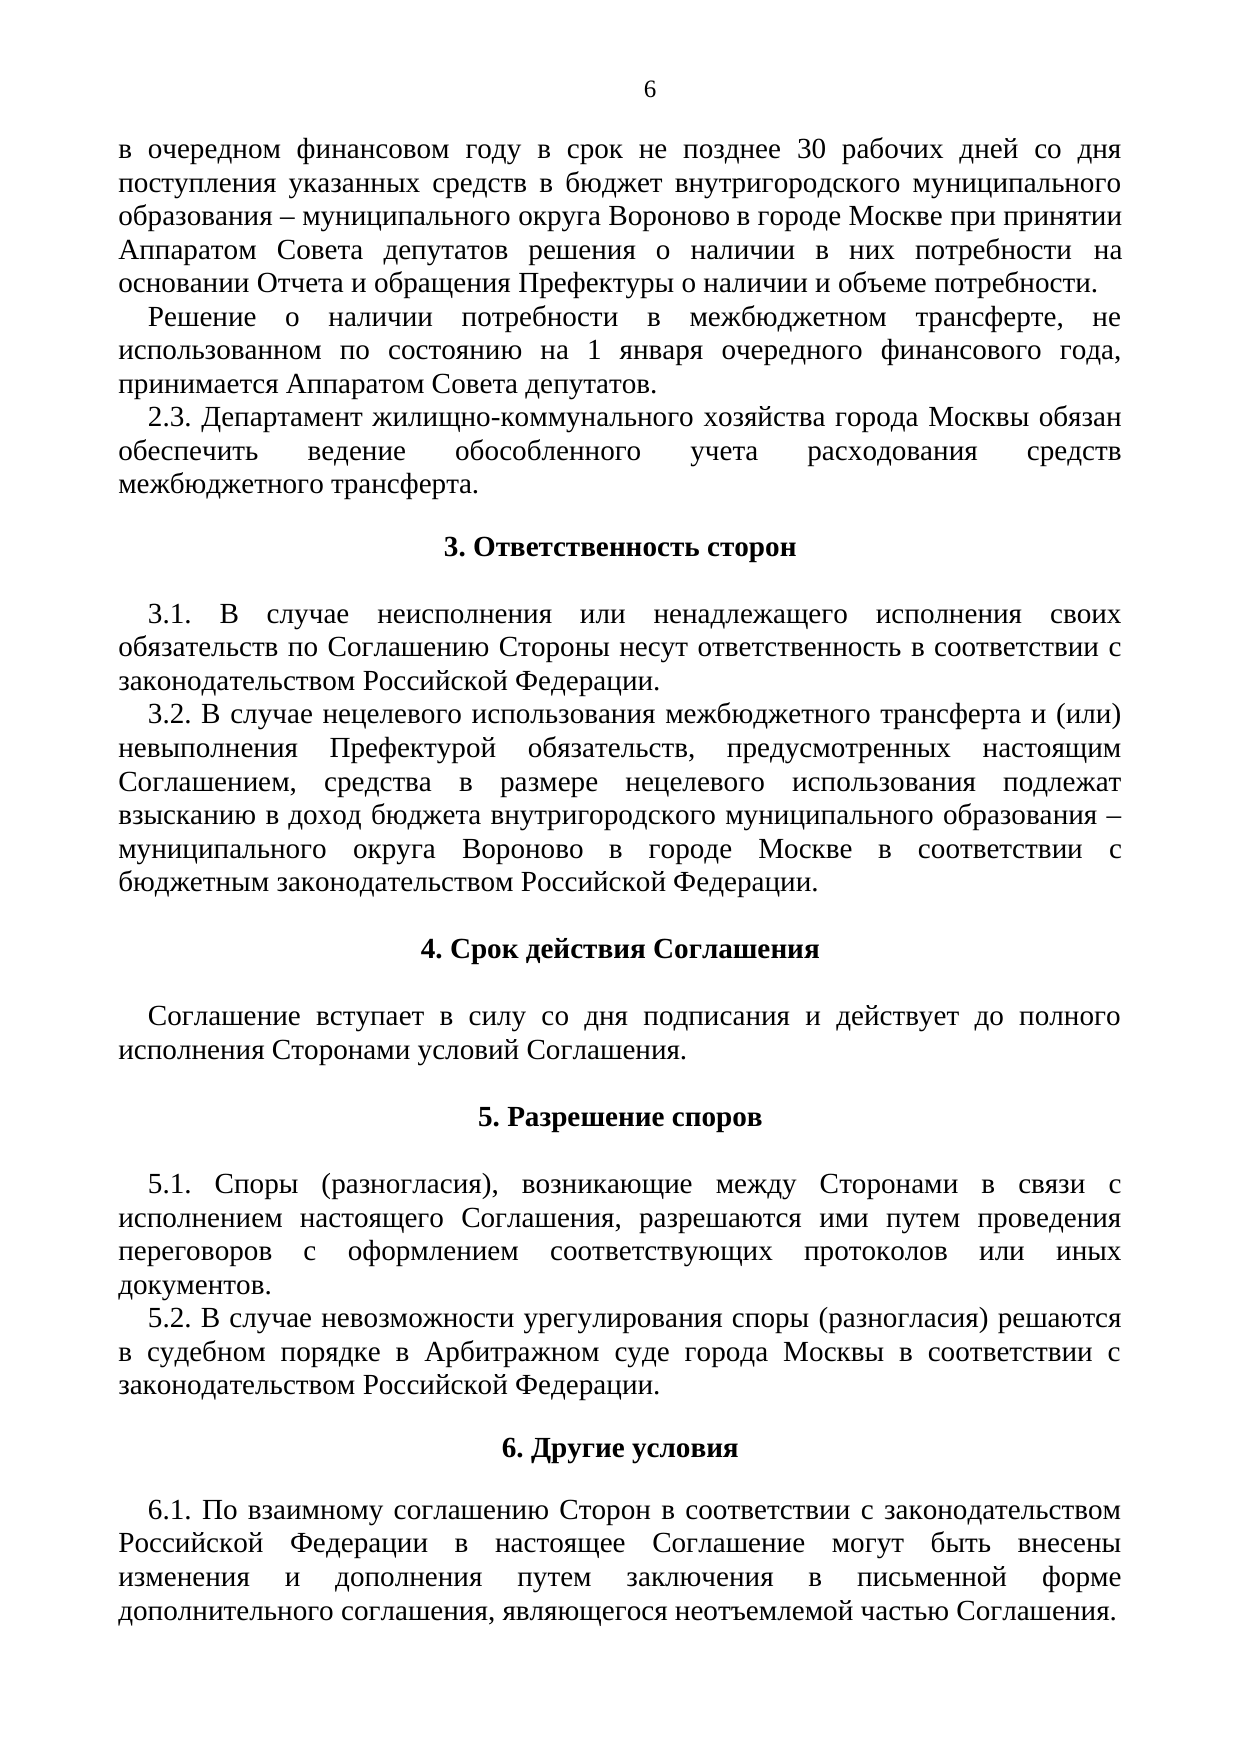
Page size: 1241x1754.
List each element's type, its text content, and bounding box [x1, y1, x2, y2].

text 2.3. Департамент жилищно-коммунального хозяйства города Москвы обязан обеспечить ведение обособленного учета расходования средств межбюджетного трансферта. [118, 399, 1122, 500]
text Решение о наличии потребности в межбюджетном трансферте, не использованном по состоянию на 1 января очередного финансового года, принимается Аппаратом Совета депутатов. [118, 299, 1122, 399]
text 6.1. По взаимному соглашению Сторон в соответствии с законодательством Российской Федерации в настоящее Соглашение могут быть внесены изменения и дополнения путем заключения в письменной форме дополнительного соглашения, являющегося неотъемлемой частью Соглашения. [118, 1492, 1122, 1626]
text 4. Срок действия Соглашения [118, 931, 1122, 965]
text 5.2. В случае невозможности урегулирования споры (разногласия) решаются в судебном порядке в Арбитражном суде города Москвы в соответствии с законодательством Российской Федерации. [118, 1300, 1122, 1401]
text 3.2. В случае нецелевого использования межбюджетного трансферта и (или) невыполнения Префектурой обязательств, предусмотренных настоящим Соглашением, средства в размере нецелевого использования подлежат взысканию в доход бюджета внутригородского муниципального образования – муниципального округа Вороново в городе Москве в соответствии с бюджетным законодательством Российской Федерации. [118, 697, 1122, 898]
text 5. Разрешение споров [118, 1099, 1122, 1133]
text 3.1. В случае неисполнения или ненадлежащего исполнения своих обязательств по Соглашению Стороны несут ответственность в соответствии с законодательством Российской Федерации. [118, 596, 1122, 697]
text 5.1. Споры (разногласия), возникающие между Сторонами в связи с исполнением настоящего Соглашения, разрешаются ими путем проведения переговоров с оформлением соответствующих протоколов или иных документов. [118, 1166, 1122, 1300]
text 6. Другие условия [118, 1430, 1122, 1463]
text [118, 131, 1122, 299]
text Соглашение вступает в силу со дня подписания и действует до полного исполнения Сторонами условий Соглашения. [118, 998, 1122, 1066]
text 3. Ответственность сторон [118, 529, 1122, 562]
